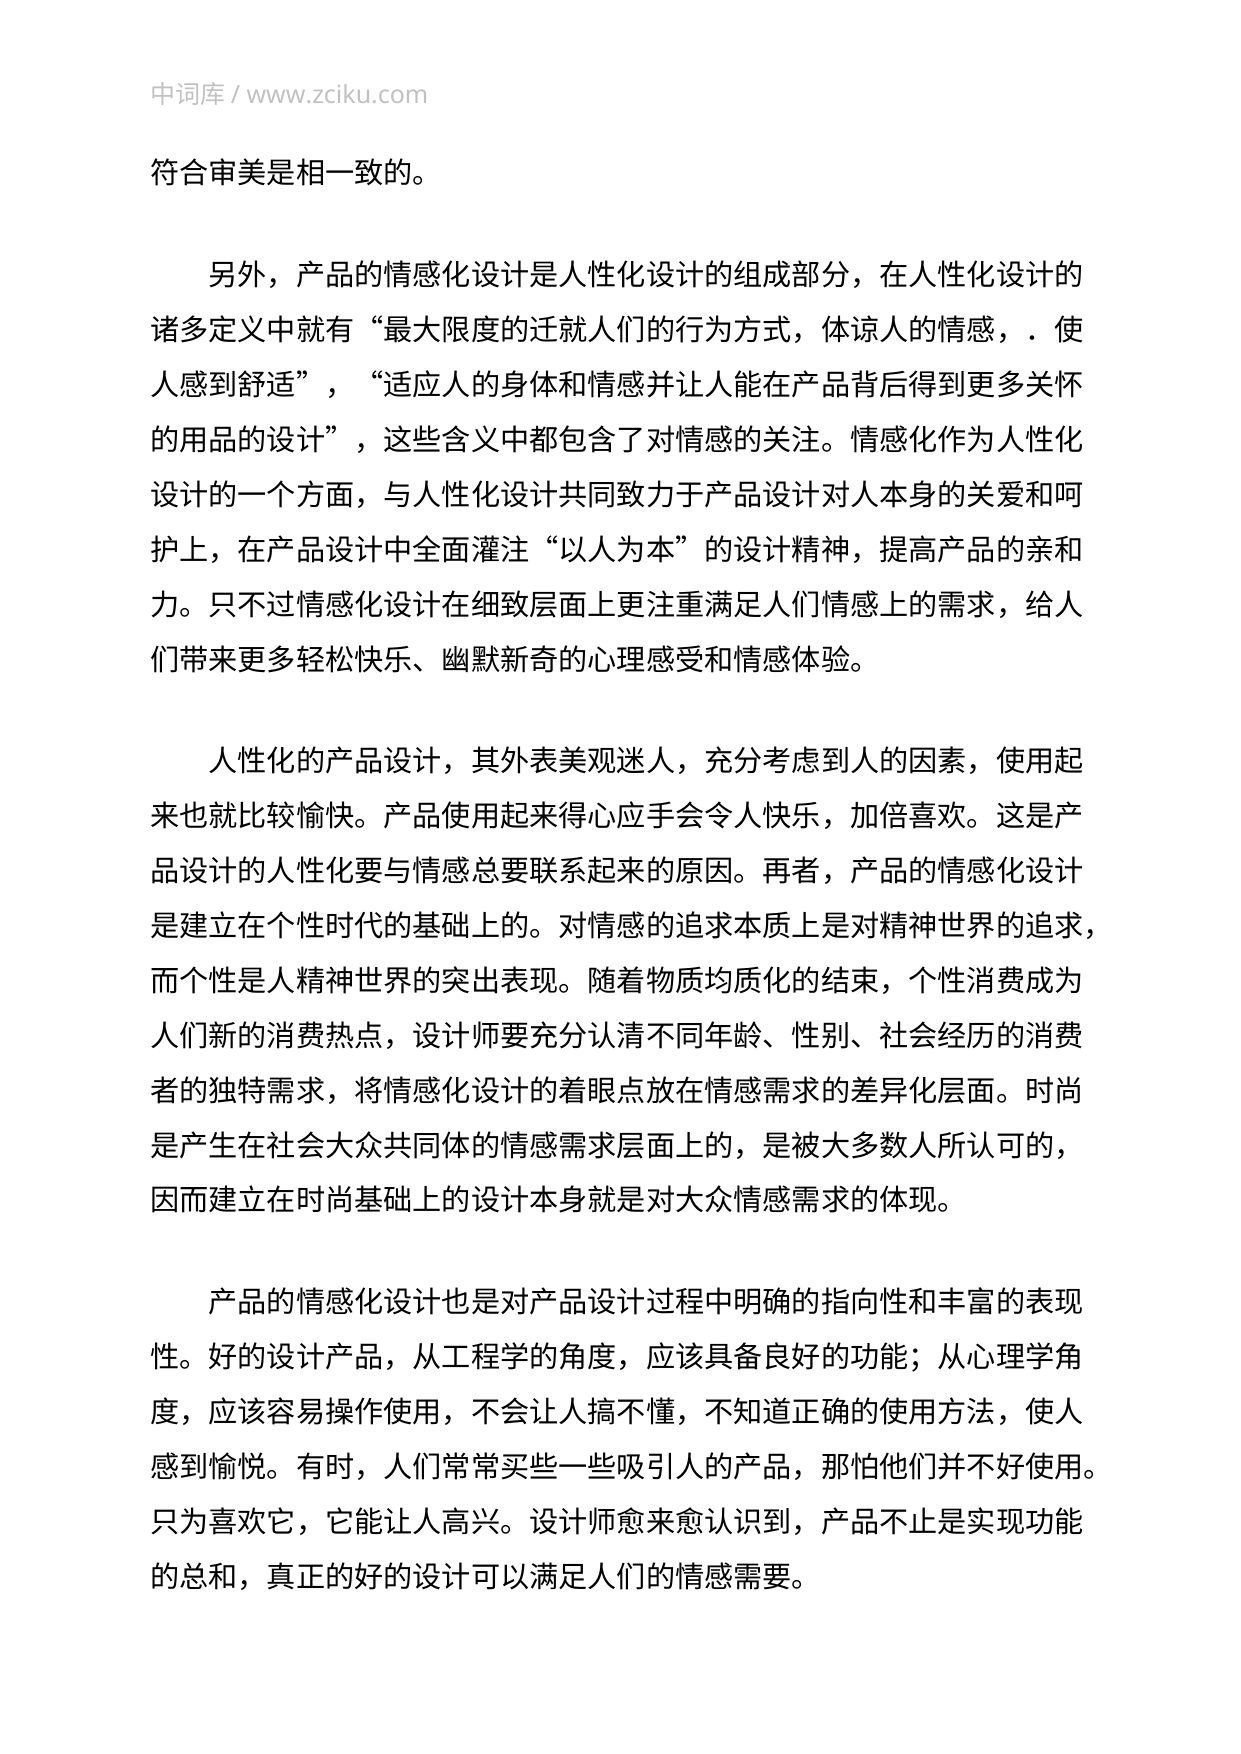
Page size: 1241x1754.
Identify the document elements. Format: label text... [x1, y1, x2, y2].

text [150, 150, 1090, 192]
text 另外，产品的情感化设计是人性化设计的组成部分，在人性化设计的诸多定义中就有“最大限度的迁就人们的行为方式，体谅人的情感，．使人感到舒适”，“适应人的身体和情感并让人能在产品背后得到更多关怀的用品的设计”，这些含义中都包含了对情感的关注。情感化作为人性化设计的一个方面，与人性化设计共同致力于产品设计对人本身的关爱和呵护上，在产品设计中全面灌注“以人为本”的设计精神，提高产品的亲和力。只不过情感化设计在细致层面上更注重满足人们情感上的需求，给人们带来更多轻松快乐、幽默新奇的心理感受和情感体验。 [150, 252, 1090, 678]
text 产品的情感化设计也是对产品设计过程中明确的指向性和丰富的表现性。好的设计产品，从工程学的角度，应该具备良好的功能；从心理学角度，应该容易操作使用，不会让人搞不懂，不知道正确的使用方法，使人感到愉悦。有时，人们常常买些一些吸引人的产品，那怕他们并不好使用。只为喜欢它，它能让人高兴。设计师愈来愈认识到，产品不止是实现功能的总和，真正的好的设计可以满足人们的情感需要。 [150, 1279, 1090, 1596]
text 人性化的产品设计，其外表美观迷人，充分考虑到人的因素，使用起来也就比较愉快。产品使用起来得心应手会令人快乐，加倍喜欢。这是产品设计的人性化要与情感总要联系起来的原因。再者，产品的情感化设计是建立在个性时代的基础上的。对情感的追求本质上是对精神世界的追求，而个性是人精神世界的突出表现。随着物质均质化的结束，个性消费成为人们新的消费热点，设计师要充分认清不同年龄、性别、社会经历的消费者的独特需求，将情感化设计的着眼点放在情感需求的差异化层面。时尚是产生在社会大众共同体的情感需求层面上的，是被大多数人所认可的，因而建立在时尚基础上的设计本身就是对大众情感需求的体现。 [150, 738, 1090, 1219]
